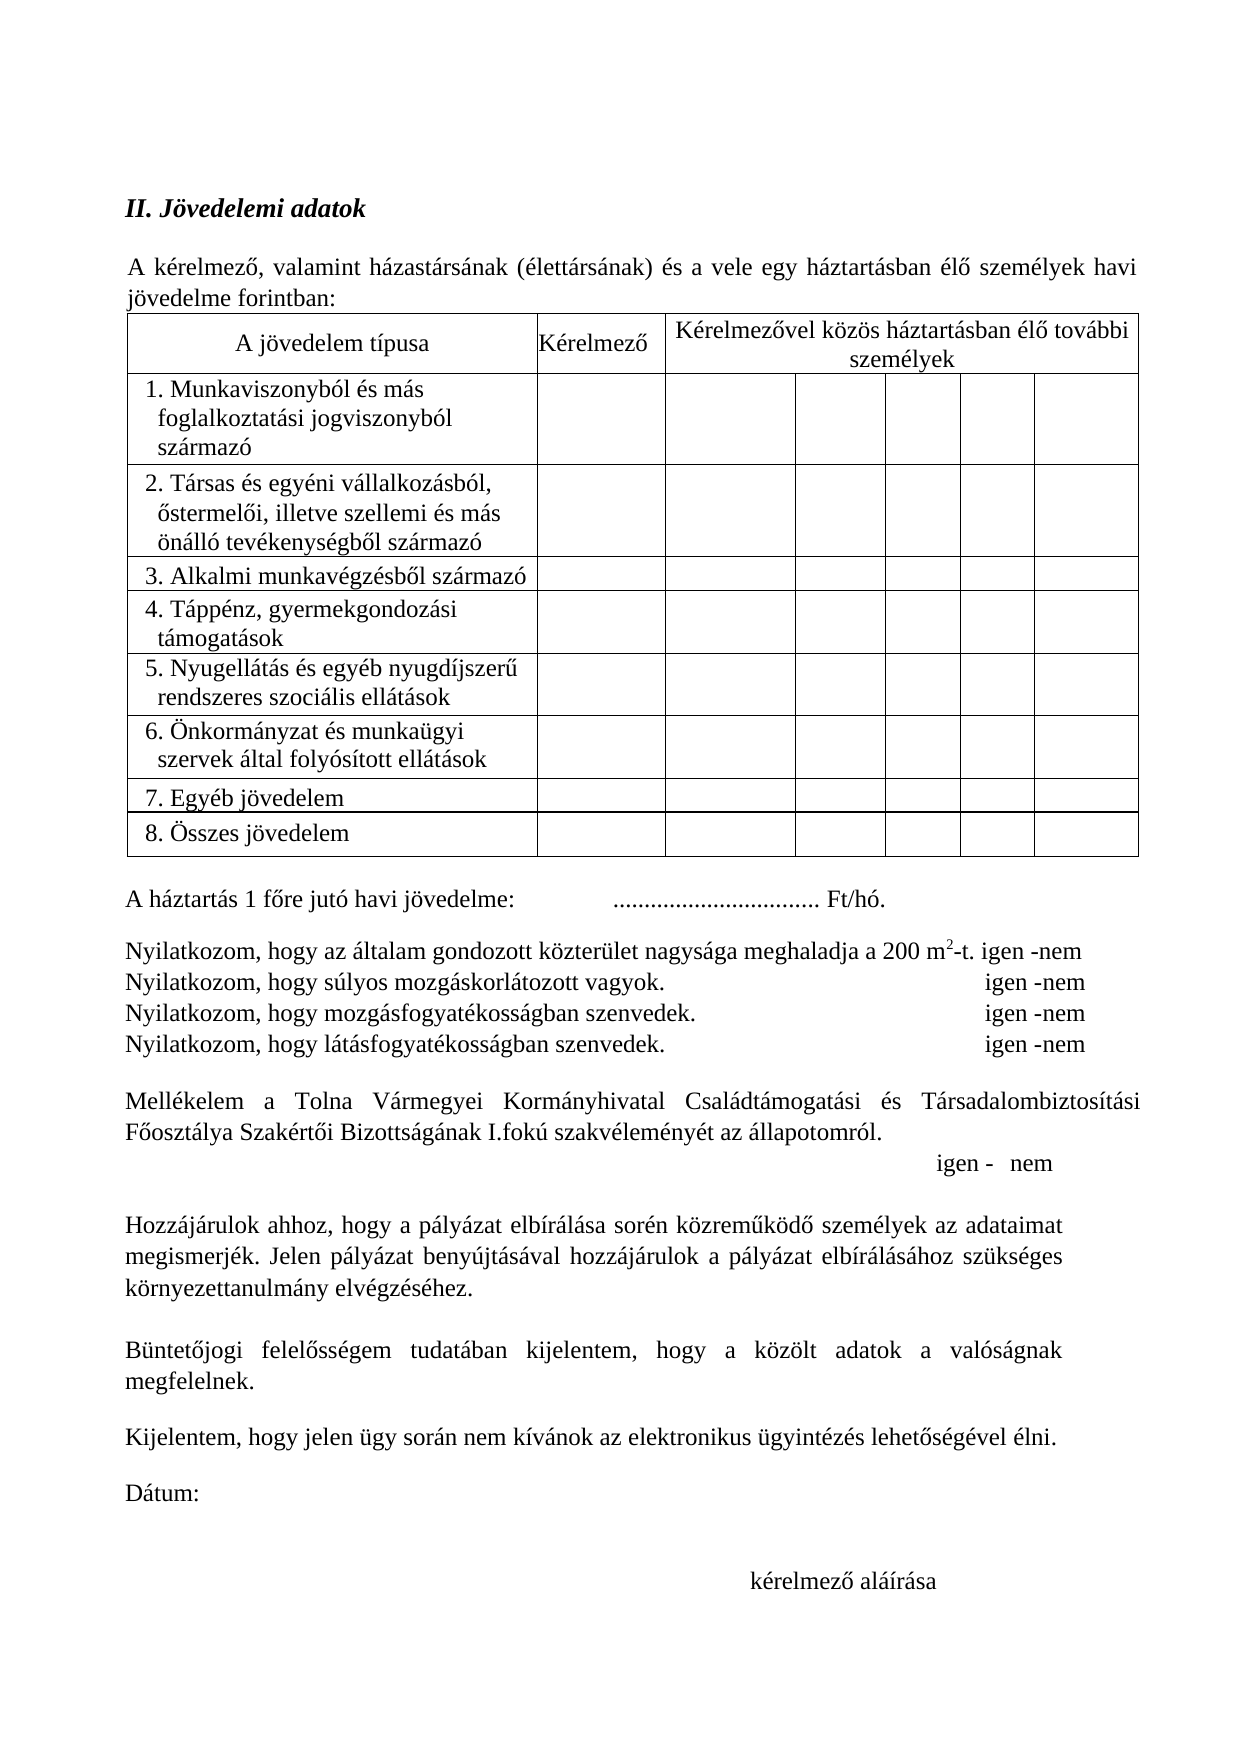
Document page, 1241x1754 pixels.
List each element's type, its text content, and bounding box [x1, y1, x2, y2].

table_cell [886, 557, 960, 589]
table_cell [666, 465, 795, 556]
table_cell 6. Önkormányzat és munkaügyi szervek által folyósított ellátások [128, 716, 537, 777]
table_cell 4. Táppénz, gyermekgondozási támogatások [128, 591, 537, 653]
table_cell [666, 557, 795, 589]
table_cell 1. Munkaviszonyból és más foglalkoztatási jogviszonyból származó [128, 374, 537, 464]
table_cell [796, 591, 885, 653]
text Nyilatkozom, hogy súlyos mozgáskorlátozott vagyok. igen - nem [125, 966, 1141, 997]
text Hozzájárulok ahhoz, hogy a pályázat elbírálása sorén közreműködő személyek az adataimat megismerjék. Jelen pályázat benyújtásával hozzájárulok a pályázat elbírálásához szükséges környezettanulmány elvégzéséhez. [125, 1209, 1063, 1302]
table_cell [796, 654, 885, 715]
table_cell [538, 813, 665, 856]
table_cell [796, 465, 885, 556]
table_cell 8. Összes jövedelem [128, 813, 537, 856]
table_cell [886, 374, 960, 464]
table_cell [538, 716, 665, 777]
table_cell [961, 465, 1034, 556]
table_cell [1035, 591, 1138, 653]
table_header A jövedelem típusa [128, 314, 537, 373]
table_cell [1035, 779, 1138, 811]
table_cell [886, 591, 960, 653]
table_cell [886, 654, 960, 715]
table_cell [666, 654, 795, 715]
table_cell [961, 779, 1034, 811]
text kérelmező aláírása [750, 1569, 1141, 1594]
table_cell [538, 465, 665, 556]
table_cell [961, 374, 1034, 464]
table_header Kérelmező [538, 314, 665, 373]
text igen - nem [125, 1146, 1141, 1178]
table_cell [538, 779, 665, 811]
table_cell 2. Társas és egyéni vállalkozásból, őstermelői, illetve szellemi és más önálló tevékenységből származó [128, 465, 537, 556]
table_cell [1035, 465, 1138, 556]
text Kijelentem, hogy jelen ügy során nem kívánok az elektronikus ügyintézés lehetőségével élni. [125, 1421, 1063, 1452]
table_cell [961, 813, 1034, 856]
table_header Kérelmezővel közös háztartásban élő további személyek [666, 314, 1138, 373]
text Mellékelem a Tolna Vármegyei Kormányhivatal Családtámogatási és Társadalombiztosítási Főosztálya Szakértői Bizottságának I.fokú szakvéleményét az állapotomról. [125, 1084, 1141, 1146]
table_cell [666, 591, 795, 653]
table_cell [538, 654, 665, 715]
text Dátum: [125, 1482, 1141, 1507]
text II. Jövedelemi adatok [125, 196, 1141, 223]
table_cell [1035, 374, 1138, 464]
table_cell [666, 716, 795, 777]
table_cell [886, 813, 960, 856]
table_cell [666, 779, 795, 811]
table_cell [1035, 813, 1138, 856]
table_cell 5. Nyugellátás és egyéb nyugdíjszerű rendszeres szociális ellátások [128, 654, 537, 715]
table_cell [796, 557, 885, 589]
table_cell [961, 591, 1034, 653]
text A háztartás 1 főre jutó havi jövedelme: Ft/hó. [125, 887, 1141, 912]
table_cell [666, 813, 795, 856]
table_cell 3. Alkalmi munkavégzésből származó [128, 557, 537, 589]
table_cell [538, 374, 665, 464]
table_cell [961, 654, 1034, 715]
table_cell [886, 465, 960, 556]
text Nyilatkozom, hogy látásfogyatékosságban szenvedek. igen - nem [125, 1028, 1141, 1059]
table_cell 7. Egyéb jövedelem [128, 779, 537, 811]
text Nyilatkozom, hogy mozgásfogyatékosságban szenvedek. igen - nem [125, 997, 1141, 1028]
table_cell [538, 591, 665, 653]
table_cell [961, 716, 1034, 777]
table_cell [886, 716, 960, 777]
table_cell [666, 374, 795, 464]
table_cell [1035, 557, 1138, 589]
table_cell [538, 557, 665, 589]
text Büntetőjogi felelősségem tudatában kijelentem, hogy a közölt adatok a valóságnak megfelelnek. [125, 1333, 1063, 1396]
table_cell [796, 716, 885, 777]
table_cell [1035, 716, 1138, 777]
table_cell [796, 374, 885, 464]
table_cell [961, 557, 1034, 589]
table_cell [886, 779, 960, 811]
table_cell [796, 813, 885, 856]
text Nyilatkozom, hogy az általam gondozott közterület nagysága meghaladja a 200 m2-t. igen - nem [125, 934, 1141, 966]
text A kérelmező, valamint házastársának (élettársának) és a vele egy háztartásban élő személyek havi jövedelme forintban: [127, 250, 1138, 313]
table_cell [796, 779, 885, 811]
table_cell [1035, 654, 1138, 715]
